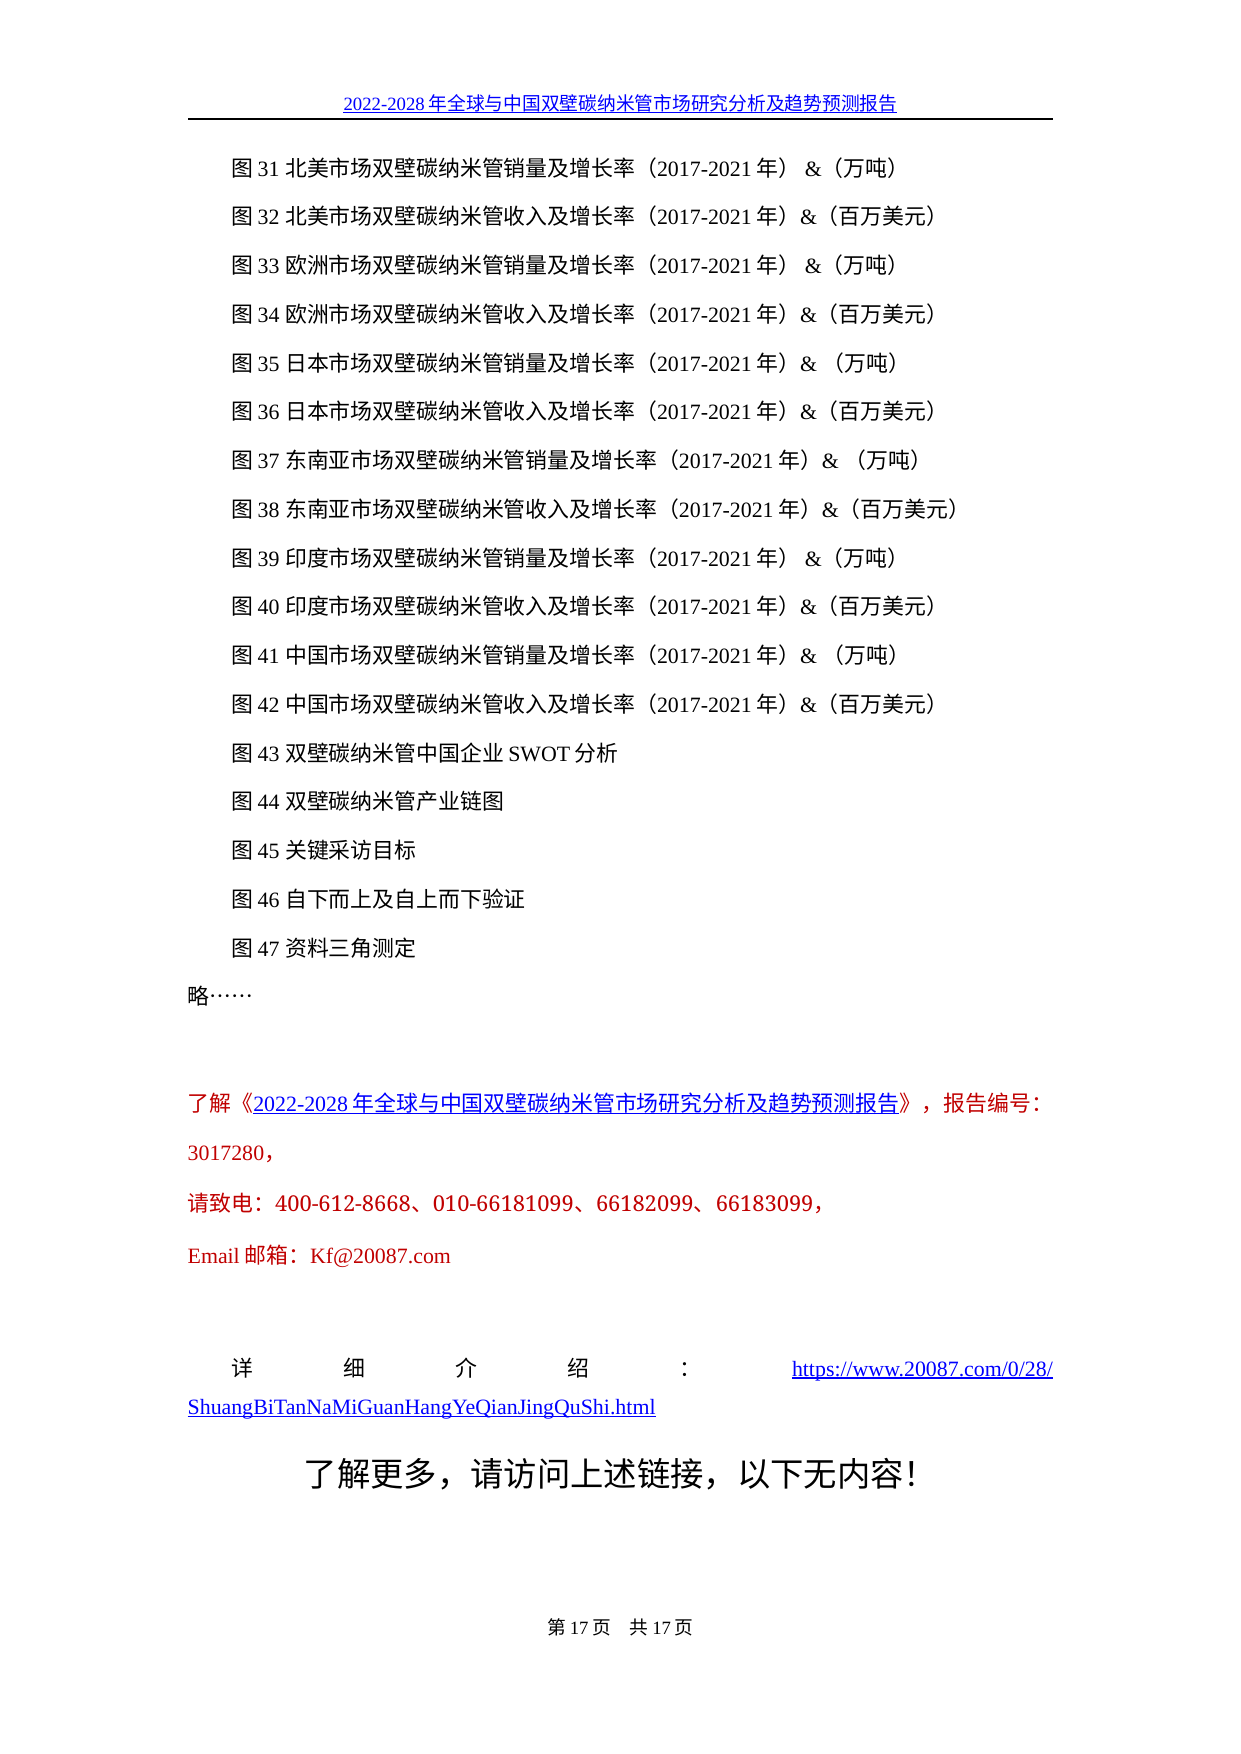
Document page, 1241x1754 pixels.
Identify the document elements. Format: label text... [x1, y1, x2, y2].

title 了解更多，请访问上述链接，以下无内容！ [187, 1439, 1053, 1504]
text 请致电：400-612-8668、010-66181099、66182099、66183099， [187, 1186, 1053, 1218]
text 详细介绍：https://www.20087.com/0/28/ShuangBiTanNaMiGuanHangYeQianJingQuShi.html [187, 1350, 1053, 1423]
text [187, 150, 1053, 1011]
text 了解《2022-2028年全球与中国双壁碳纳米管市场研究分析及趋势预测报告》，报告编号：3017280， [187, 1085, 1053, 1167]
text Email邮箱：Kf@20087.com [187, 1237, 1053, 1270]
